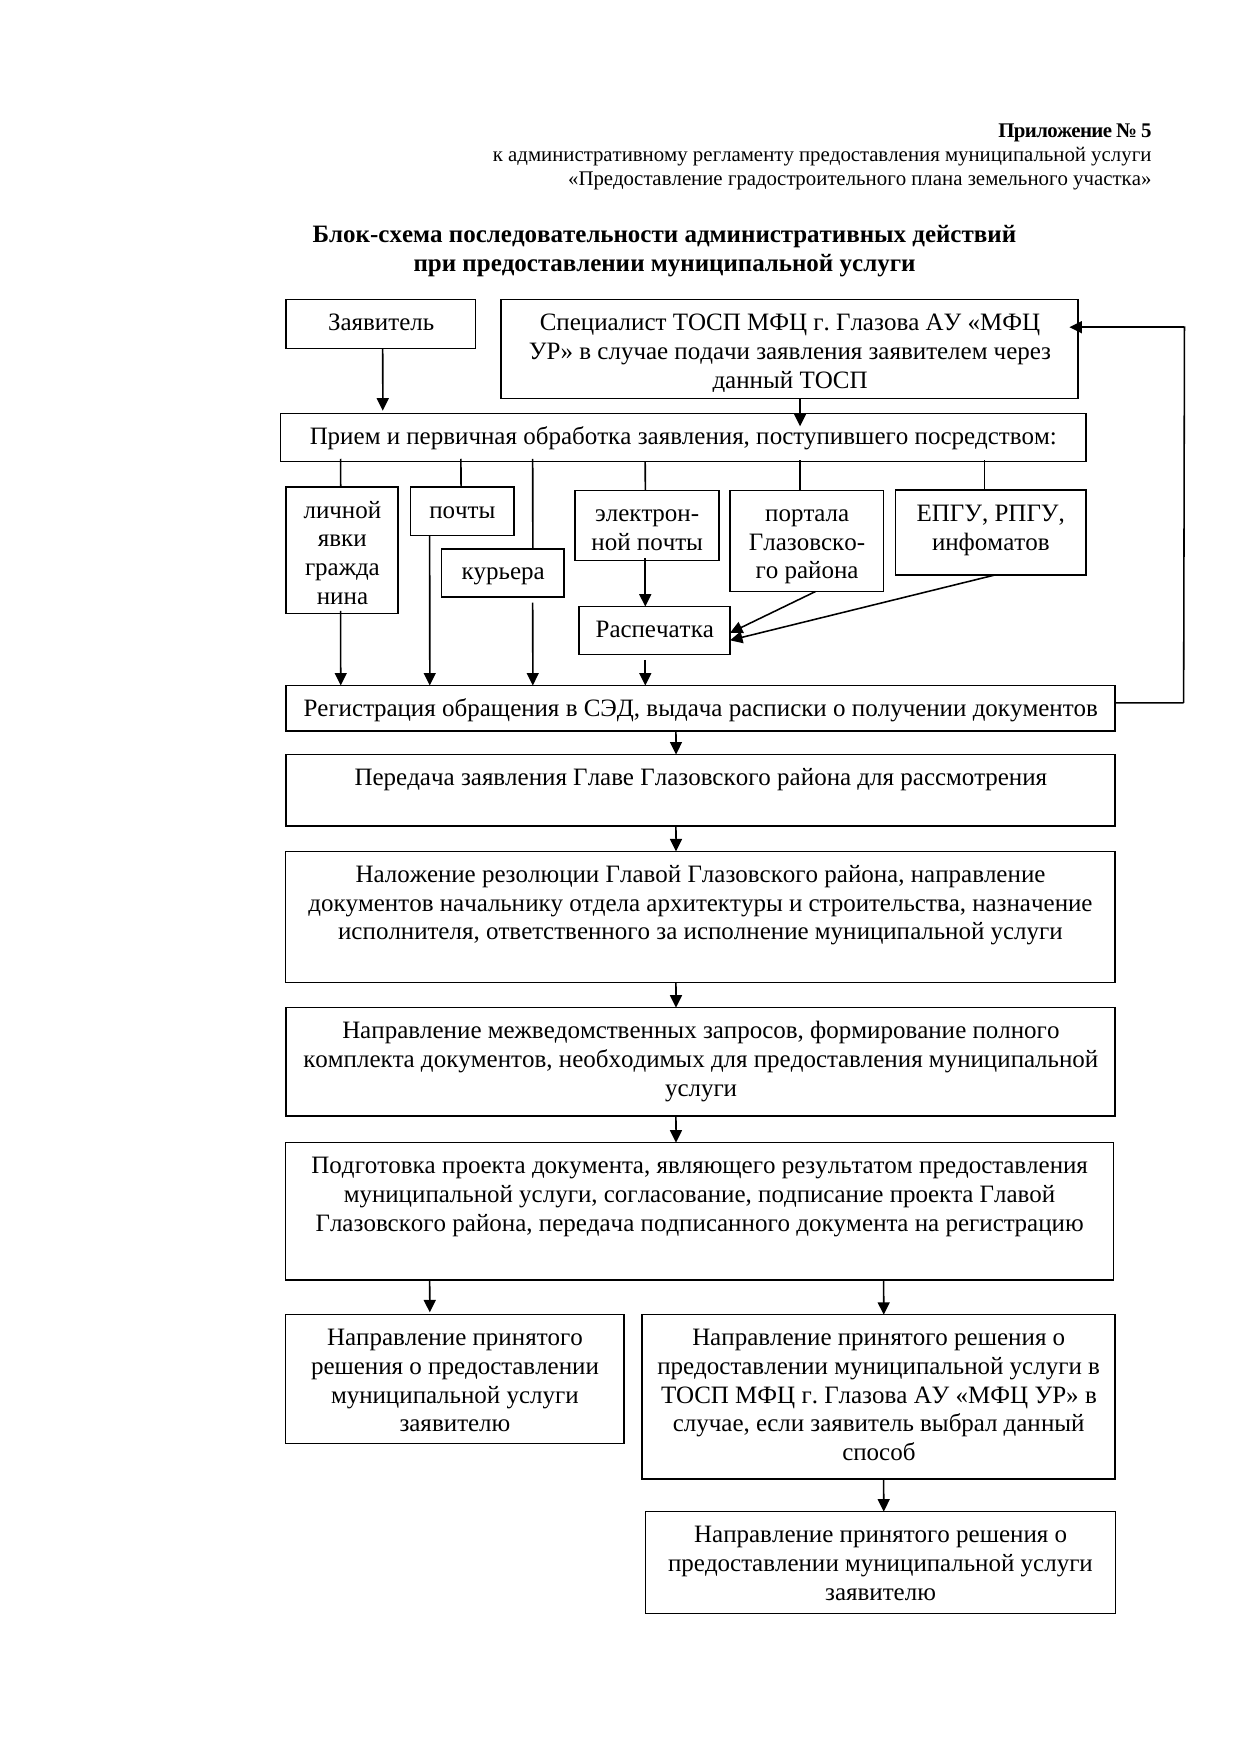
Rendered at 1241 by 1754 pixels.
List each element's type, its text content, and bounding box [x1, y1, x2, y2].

text к административному регламенту предоставления муниципальной услуги [177, 142, 1152, 166]
text Блок-схема последовательности административных действий [177, 219, 1152, 248]
text при предоставлении муниципальной услуги [177, 248, 1152, 277]
text «Предоставление градостроительного плана земельного участка» [177, 166, 1152, 190]
text Приложение № 5 [177, 118, 1152, 142]
